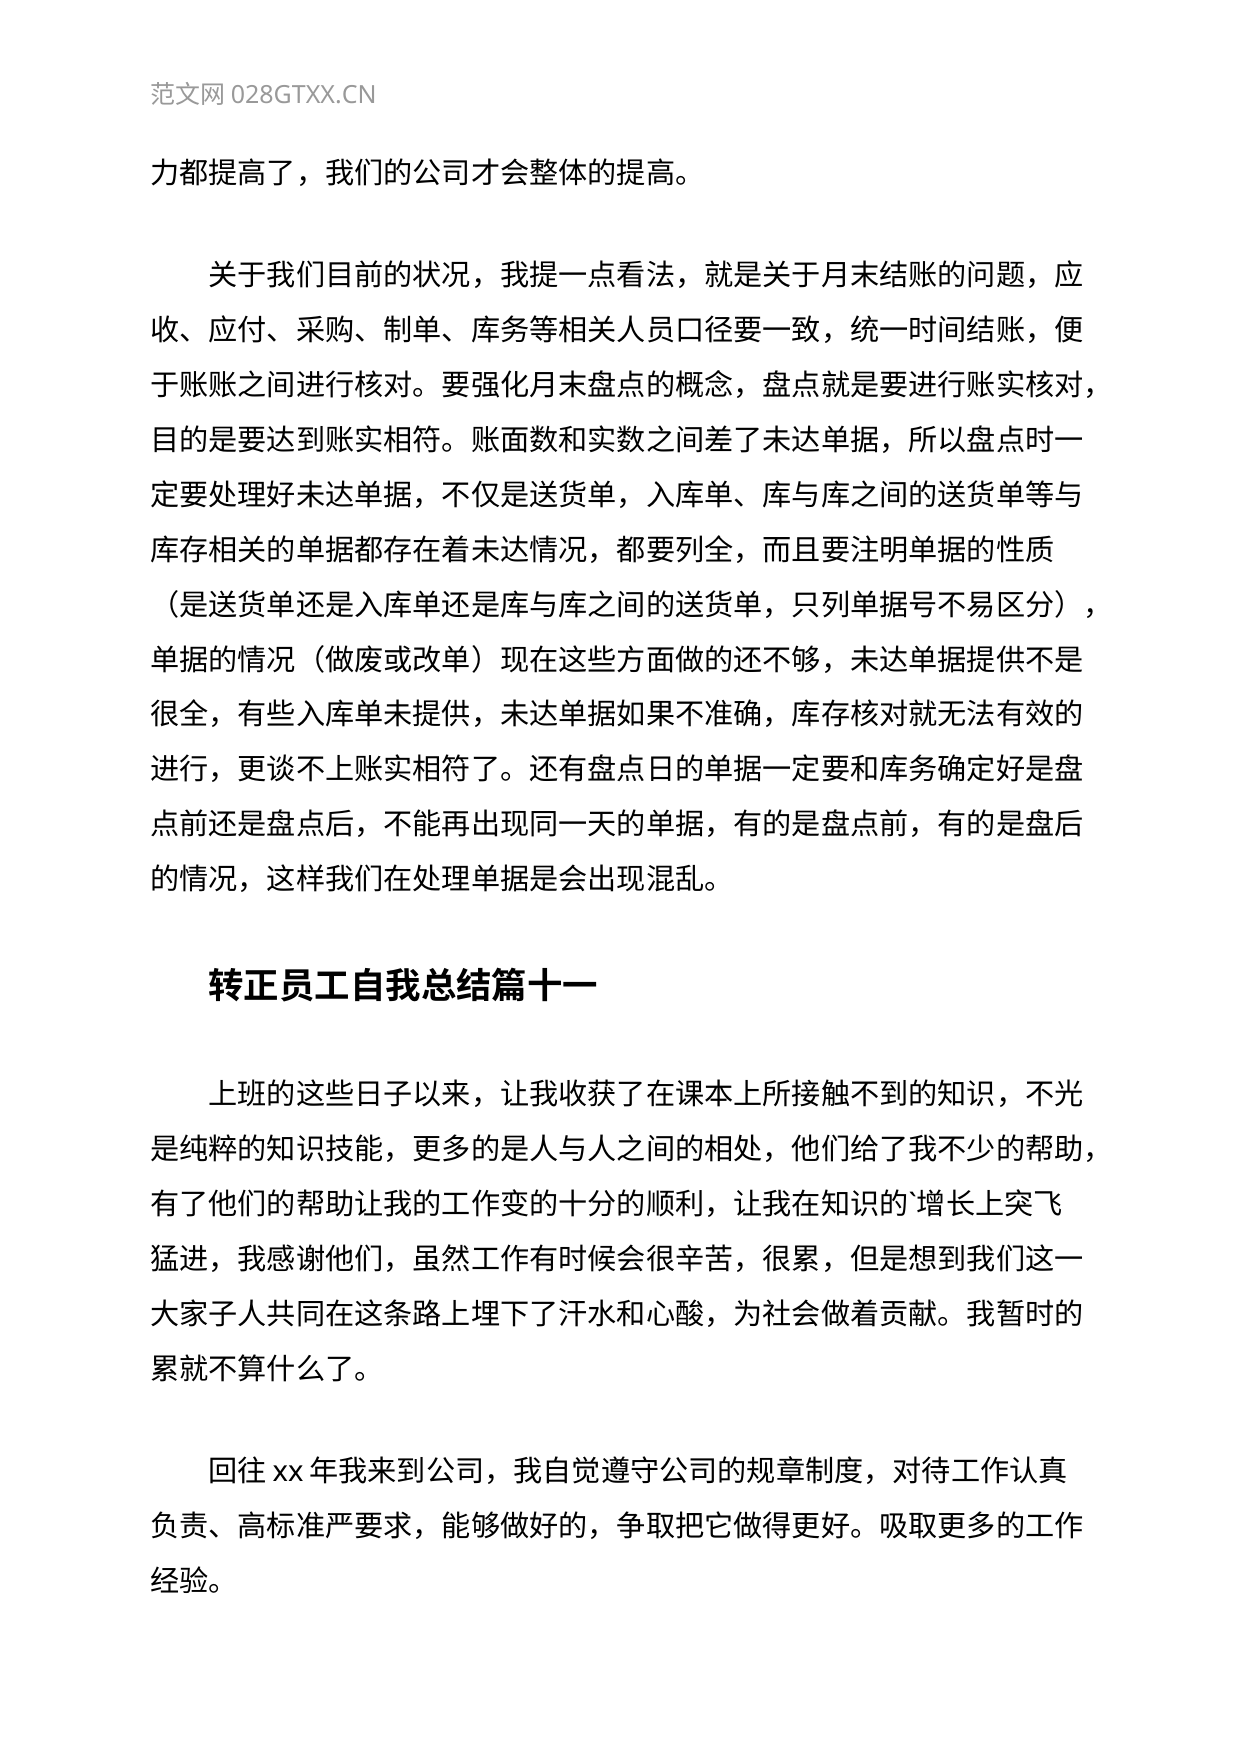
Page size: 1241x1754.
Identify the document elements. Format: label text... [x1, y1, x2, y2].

text 回往xx年我来到公司，我自觉遵守公司的规章制度，对待工作认真负责、高标准严要求，能够做好的，争取把它做得更好。吸取更多的工作经验。 [150, 1447, 1090, 1599]
text 关于我们目前的状况，我提一点看法，就是关于月末结账的问题，应收、应付、采购、制单、库务等相关人员口径要一致，统一时间结账，便于账账之间进行核对。要强化月末盘点的概念，盘点就是要进行账实核对，目的是要达到账实相符。账面数和实数之间差了未达单据，所以盘点时一定要处理好未达单据，不仅是送货单，入库单、库与库之间的送货单等与库存相关的单据都存在着未达情况，都要列全，而且要注明单据的性质（是送货单还是入库单还是库与库之间的送货单，只列单据号不易区分），单据的情况（做废或改单）现在这些方面做的还不够，未达单据提供不是很全，有些入库单未提供，未达单据如果不准确，库存核对就无法有效的进行，更谈不上账实相符了。还有盘点日的单据一定要和库务确定好是盘点前还是盘点后，不能再出现同一天的单据，有的是盘点前，有的是盘后的情况，这样我们在处理单据是会出现混乱。 [150, 252, 1090, 898]
text 转正员工自我总结篇十一 [150, 957, 1090, 1009]
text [150, 150, 1090, 192]
text 上班的这些日子以来，让我收获了在课本上所接触不到的知识，不光是纯粹的知识技能，更多的是人与人之间的相处，他们给了我不少的帮助，有了他们的帮助让我的工作变的十分的顺利，让我在知识的`增长上突飞猛进，我感谢他们，虽然工作有时候会很辛苦，很累，但是想到我们这一大家子人共同在这条路上埋下了汗水和心酸，为社会做着贡献。我暂时的累就不算什么了。 [150, 1071, 1090, 1388]
